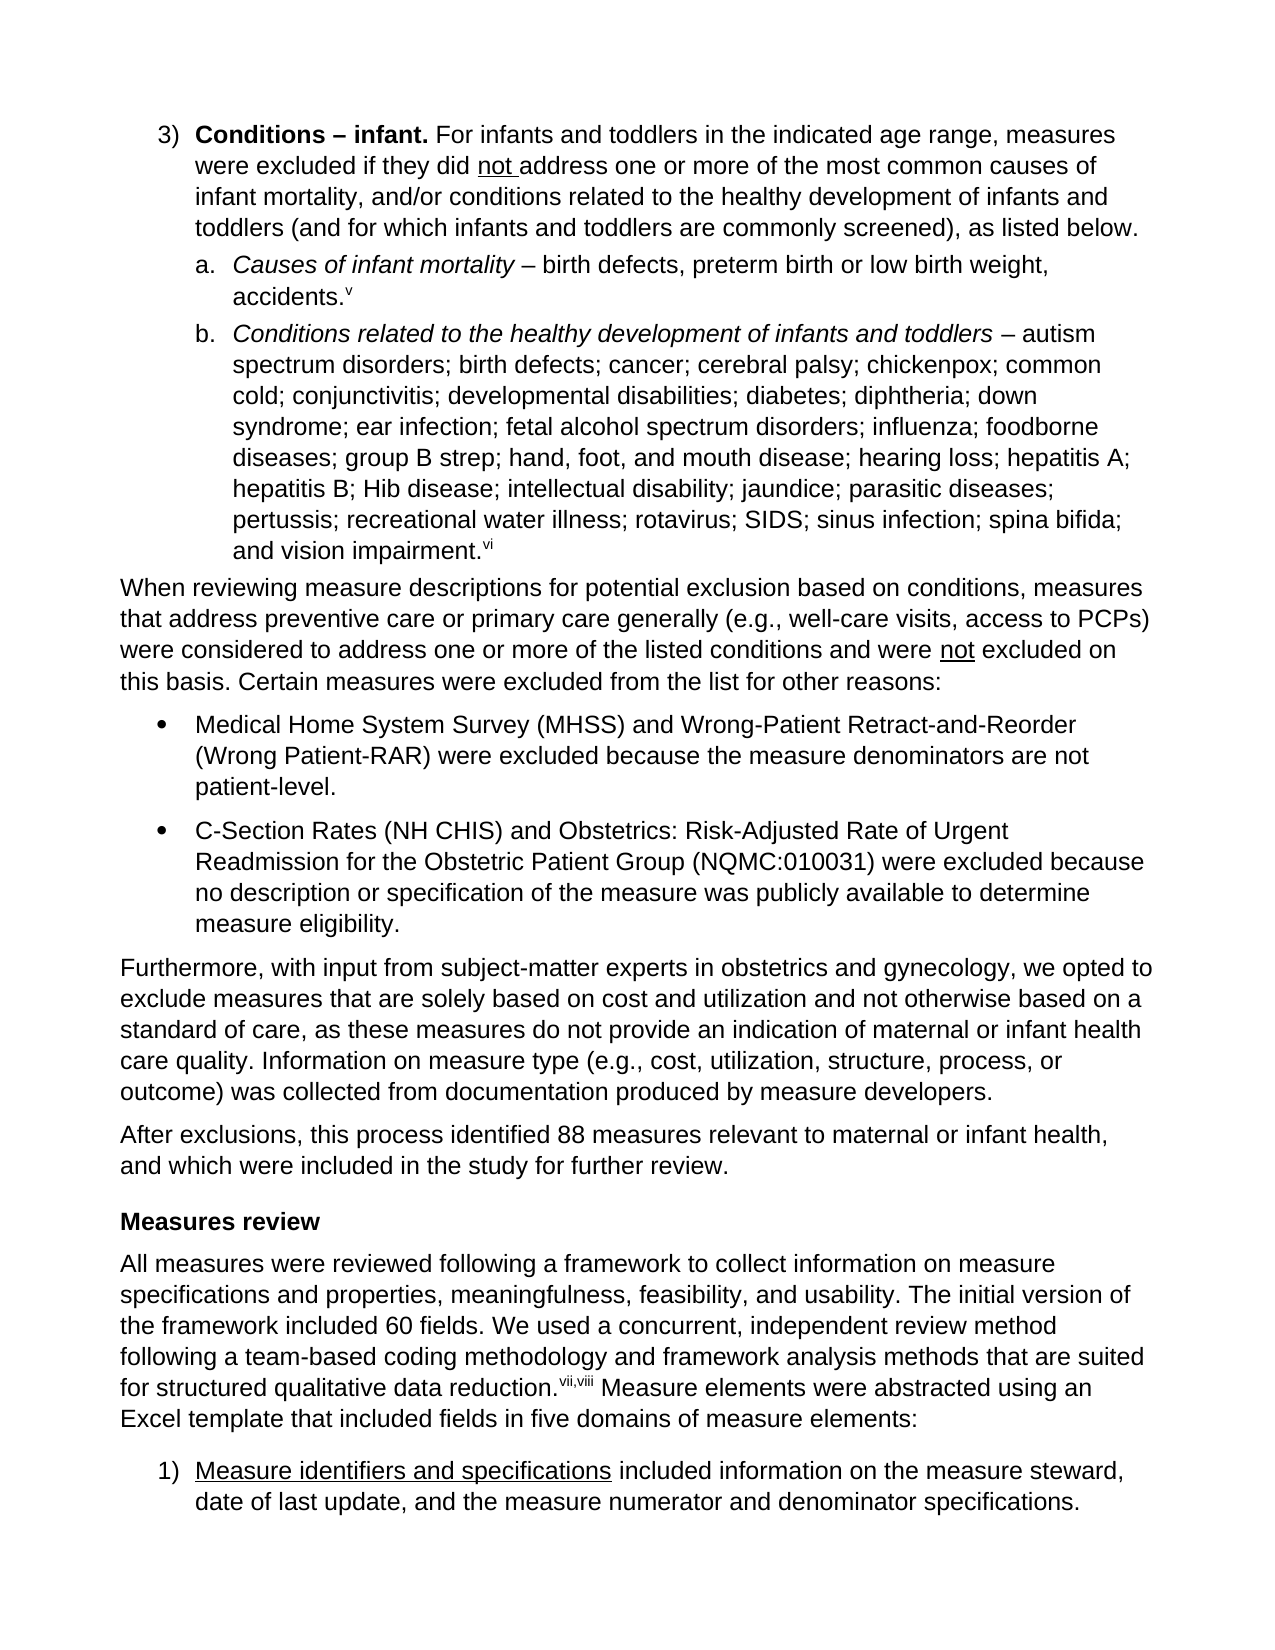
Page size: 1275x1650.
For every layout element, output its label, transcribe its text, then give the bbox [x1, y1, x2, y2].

list Conditions – infant. For infants and toddlers in the indicated age range, measures were excluded if they did not address one or more of the most common causes of infant mortality, and/or conditions related to the healthy development of infants and toddlers (and for which infants and toddlers are commonly screened), as listed below. [157, 120, 1155, 242]
list Conditions related to the healthy development of infants and toddlers – autism spectrum disorders; birth defects; cancer; cerebral palsy; chickenpox; common cold; conjunctivitis; developmental disabilities; diabetes; diphtheria; down syndrome; ear infection; fetal alcohol spectrum disorders; influenza; foodborne diseases; group B strep; hand, foot, and mouth disease; hearing loss; hepatitis A; hepatitis B; Hib disease; intellectual disability; jaundice; parasitic diseases; pertussis; recreational water illness; rotavirus; SIDS; sinus infection; spina bifida; and vision impairment. [195, 319, 1155, 565]
text Furthermore, with input from subject-matter experts in obstetrics and gynecology, we opted to exclude measures that are solely based on cost and utilization and not otherwise based on a standard of care, as these measures do not provide an indication of maternal or infant health care quality. Information on measure type (e.g., cost, utilization, structure, process, or outcome) was collected from documentation produced by measure developers. [120, 952, 1155, 1105]
list C-Section Rates (NH CHIS) and Obstetrics: Risk-Adjusted Rate of Urgent Readmission for the Obstetric Patient Group (NQMC:010031) were excluded because no description or specification of the measure was publicly available to determine measure eligibility. [157, 816, 1155, 938]
list Causes of infant mortality – birth defects, preterm birth or low birth weight, accidents. [195, 250, 1155, 310]
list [157, 1456, 1155, 1515]
list Medical Home System Survey (MHSS) and Wrong-Patient Retract-and-Reorder (Wrong Patient-RAR) were excluded because the measure denominators are not patient-level. [157, 710, 1155, 801]
subtitle Measures review [120, 1207, 1155, 1236]
text When reviewing measure descriptions for potential exclusion based on conditions, measures that address preventive care or primary care generally (e.g., well-care visits, access to PCPs) were considered to address one or more of the listed conditions and were not excluded on this basis. Certain measures were excluded from the list for other reasons: [120, 573, 1155, 695]
text After exclusions, this process identified 88 measures relevant to maternal or infant health, and which were included in the study for further review. [120, 1120, 1155, 1180]
text All measures were reviewed following a framework to collect information on measure specifications and properties, meaningfulness, feasibility, and usability. The initial version of the framework included 60 fields. We used a concurrent, independent review method following a team-based coding methodology and framework analysis methods that are suited for structured qualitative data reduction., Measure elements were abstracted using an Excel template that included fields in five domains of measure elements: [120, 1248, 1155, 1432]
